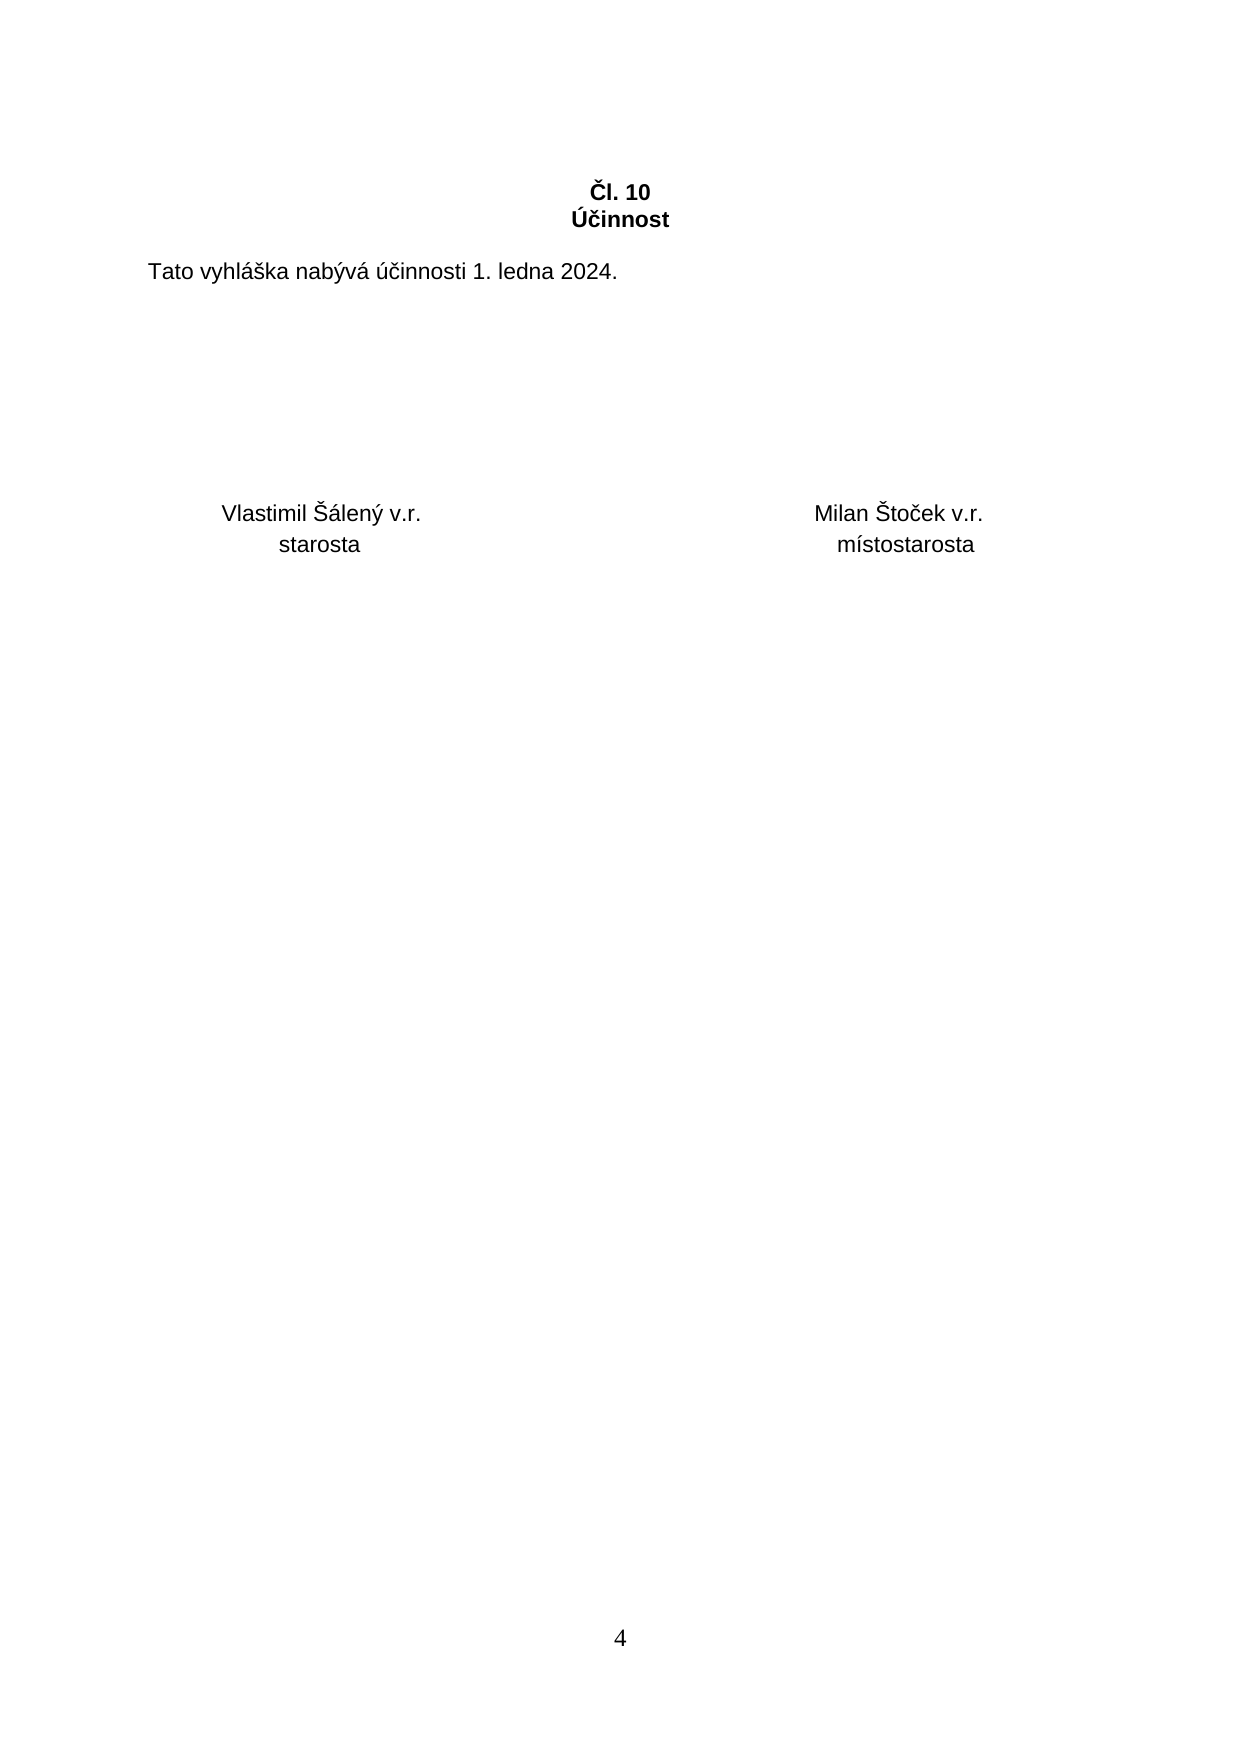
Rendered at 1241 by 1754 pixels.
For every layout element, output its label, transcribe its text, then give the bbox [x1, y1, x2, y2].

text starosta místostarosta [221, 531, 1092, 558]
text Vlastimil Šálený v.r. Milan Štoček v.r. [148, 500, 1092, 526]
text Tato vyhláška nabývá účinnosti 1. ledna 2024. [148, 258, 1092, 285]
text Čl. 10 [148, 179, 1092, 206]
text Účinnost [148, 206, 1092, 232]
